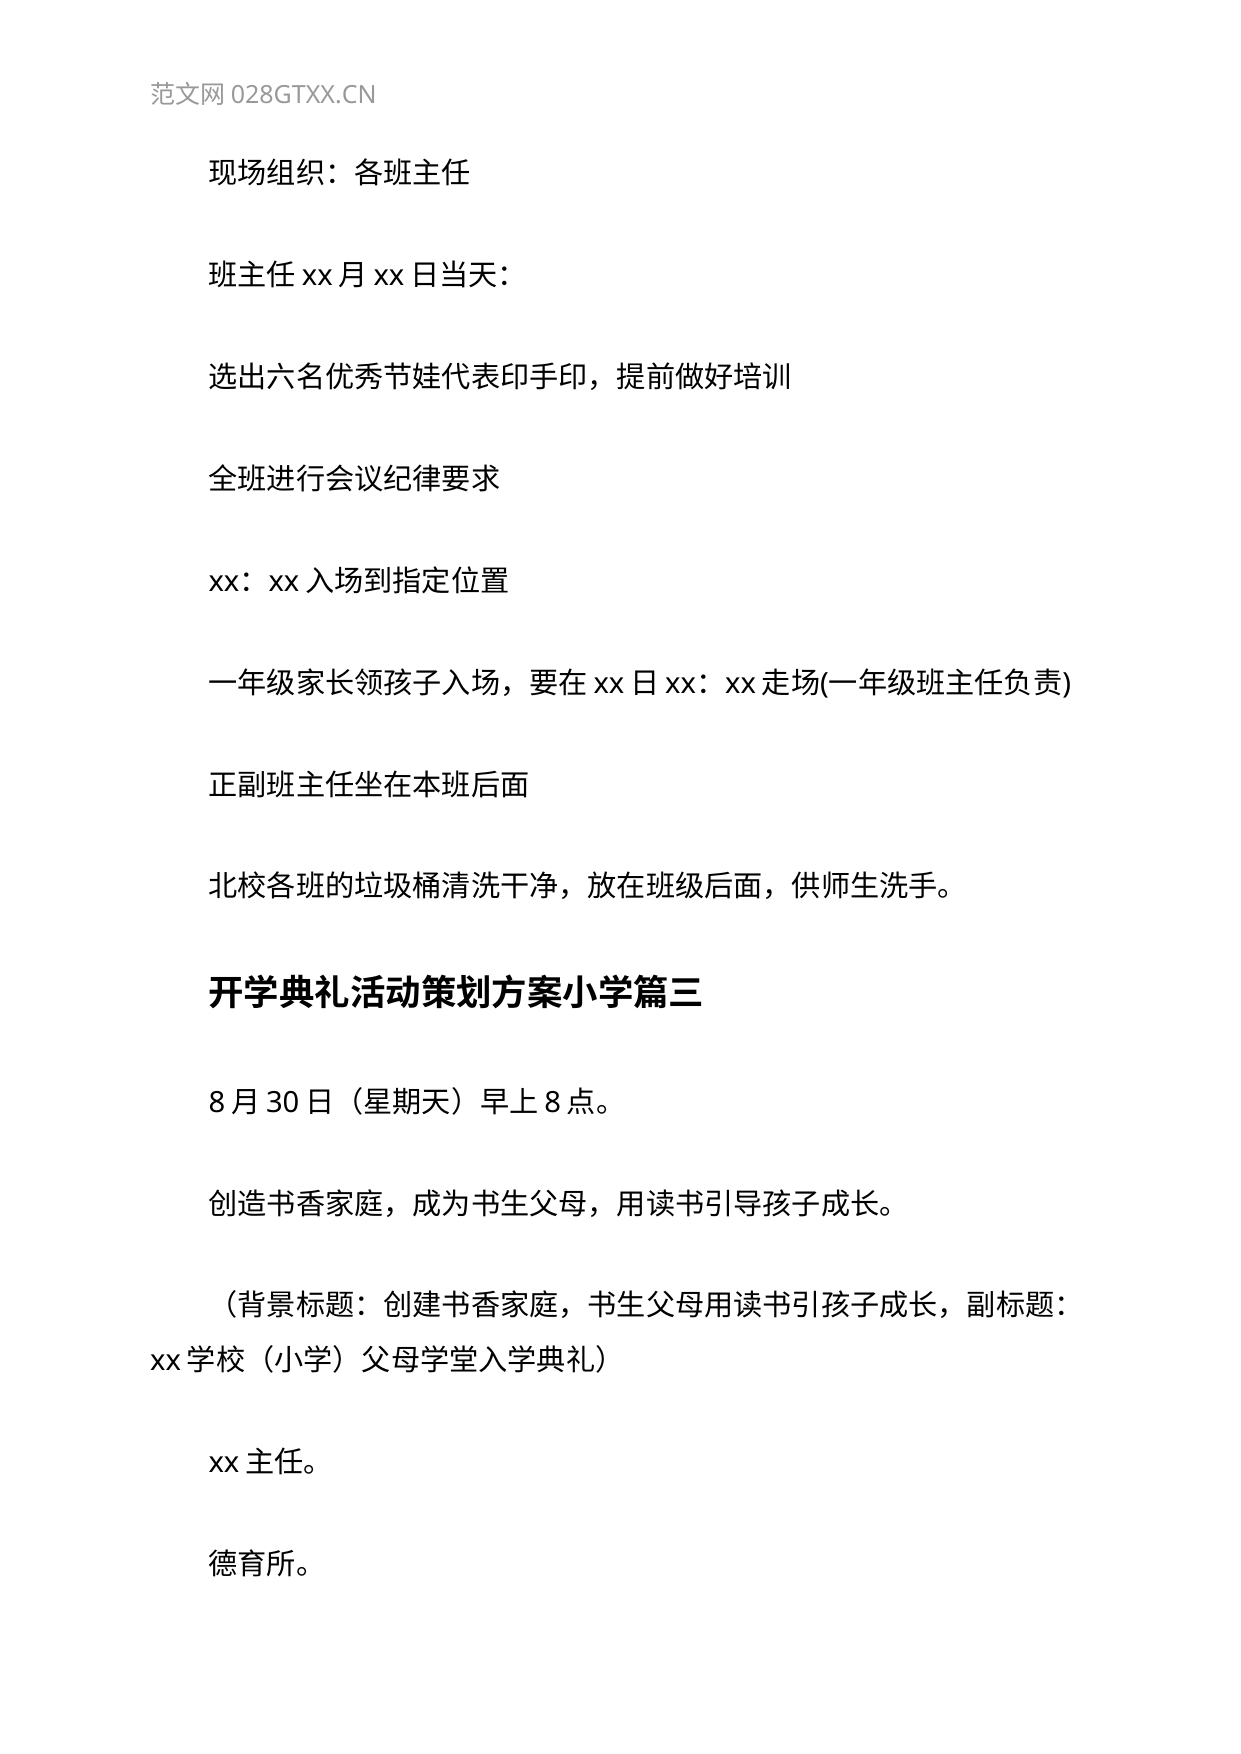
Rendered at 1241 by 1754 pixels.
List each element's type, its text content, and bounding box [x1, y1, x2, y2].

text （背景标题：创建书香家庭，书生父母用读书引孩子成长，副标题：xx学校（小学）父母学堂入学典礼） [150, 1282, 1090, 1379]
text 班主任xx月xx日当天： [150, 252, 1090, 294]
text 现场组织：各班主任 [150, 150, 1090, 192]
text xx：xx入场到指定位置 [150, 557, 1090, 600]
text 选出六名优秀节娃代表印手印，提前做好培训 [150, 354, 1090, 396]
text 德育所。 [150, 1541, 1090, 1583]
text 8月30日（星期天）早上8点。 [150, 1078, 1090, 1121]
text 北校各班的垃圾桶清洗干净，放在班级后面，供师生洗手。 [150, 863, 1090, 905]
text 正副班主任坐在本班后面 [150, 761, 1090, 803]
text 全班进行会议纪律要求 [150, 456, 1090, 498]
text xx主任。 [150, 1439, 1090, 1481]
text 一年级家长领孩子入场，要在xx日xx：xx走场(一年级班主任负责) [150, 659, 1090, 702]
text 开学典礼活动策划方案小学篇三 [150, 965, 1090, 1016]
text 创造书香家庭，成为书生父母，用读书引导孩子成长。 [150, 1180, 1090, 1222]
